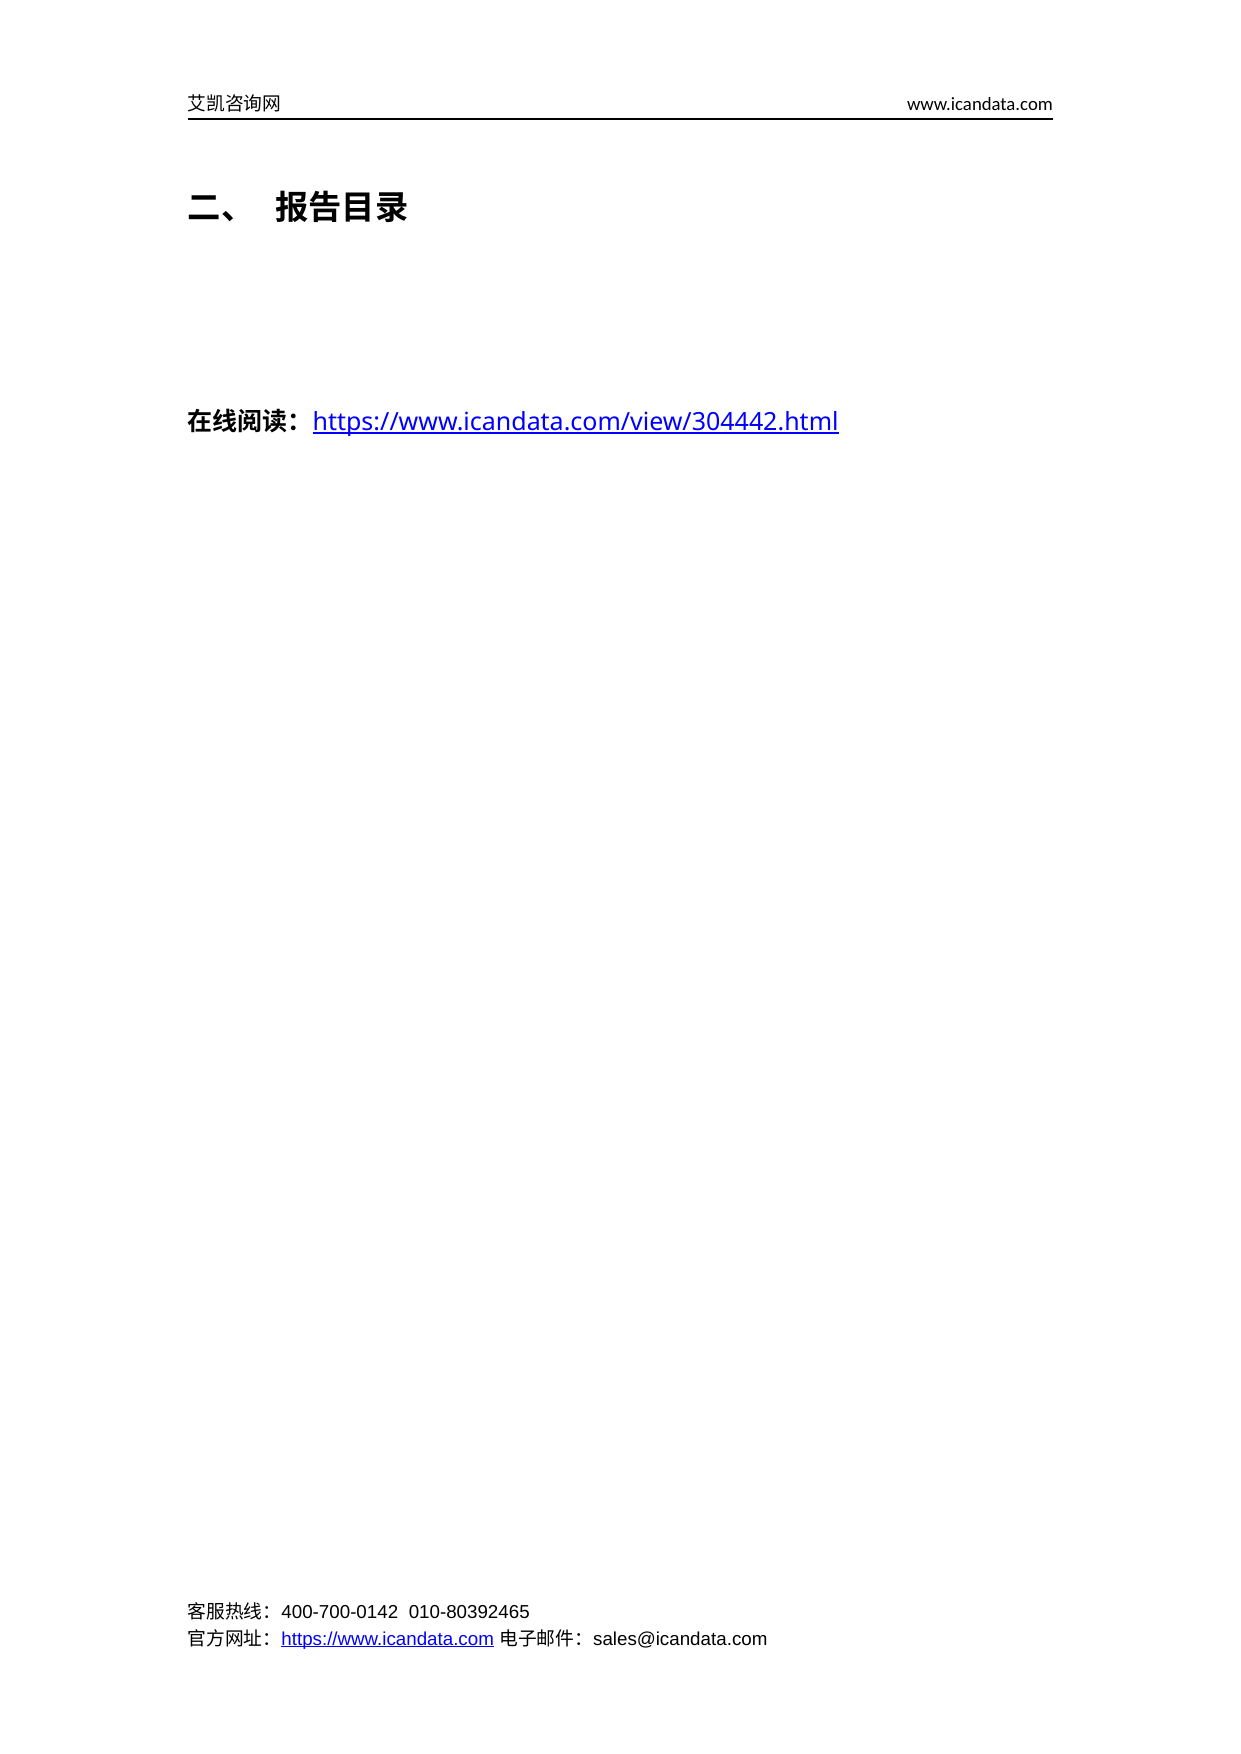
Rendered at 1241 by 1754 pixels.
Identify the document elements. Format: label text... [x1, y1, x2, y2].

text 在线阅读：https://www.icandata.com/view/304442.html [187, 387, 1053, 452]
subtitle 报告目录 [187, 172, 1053, 237]
